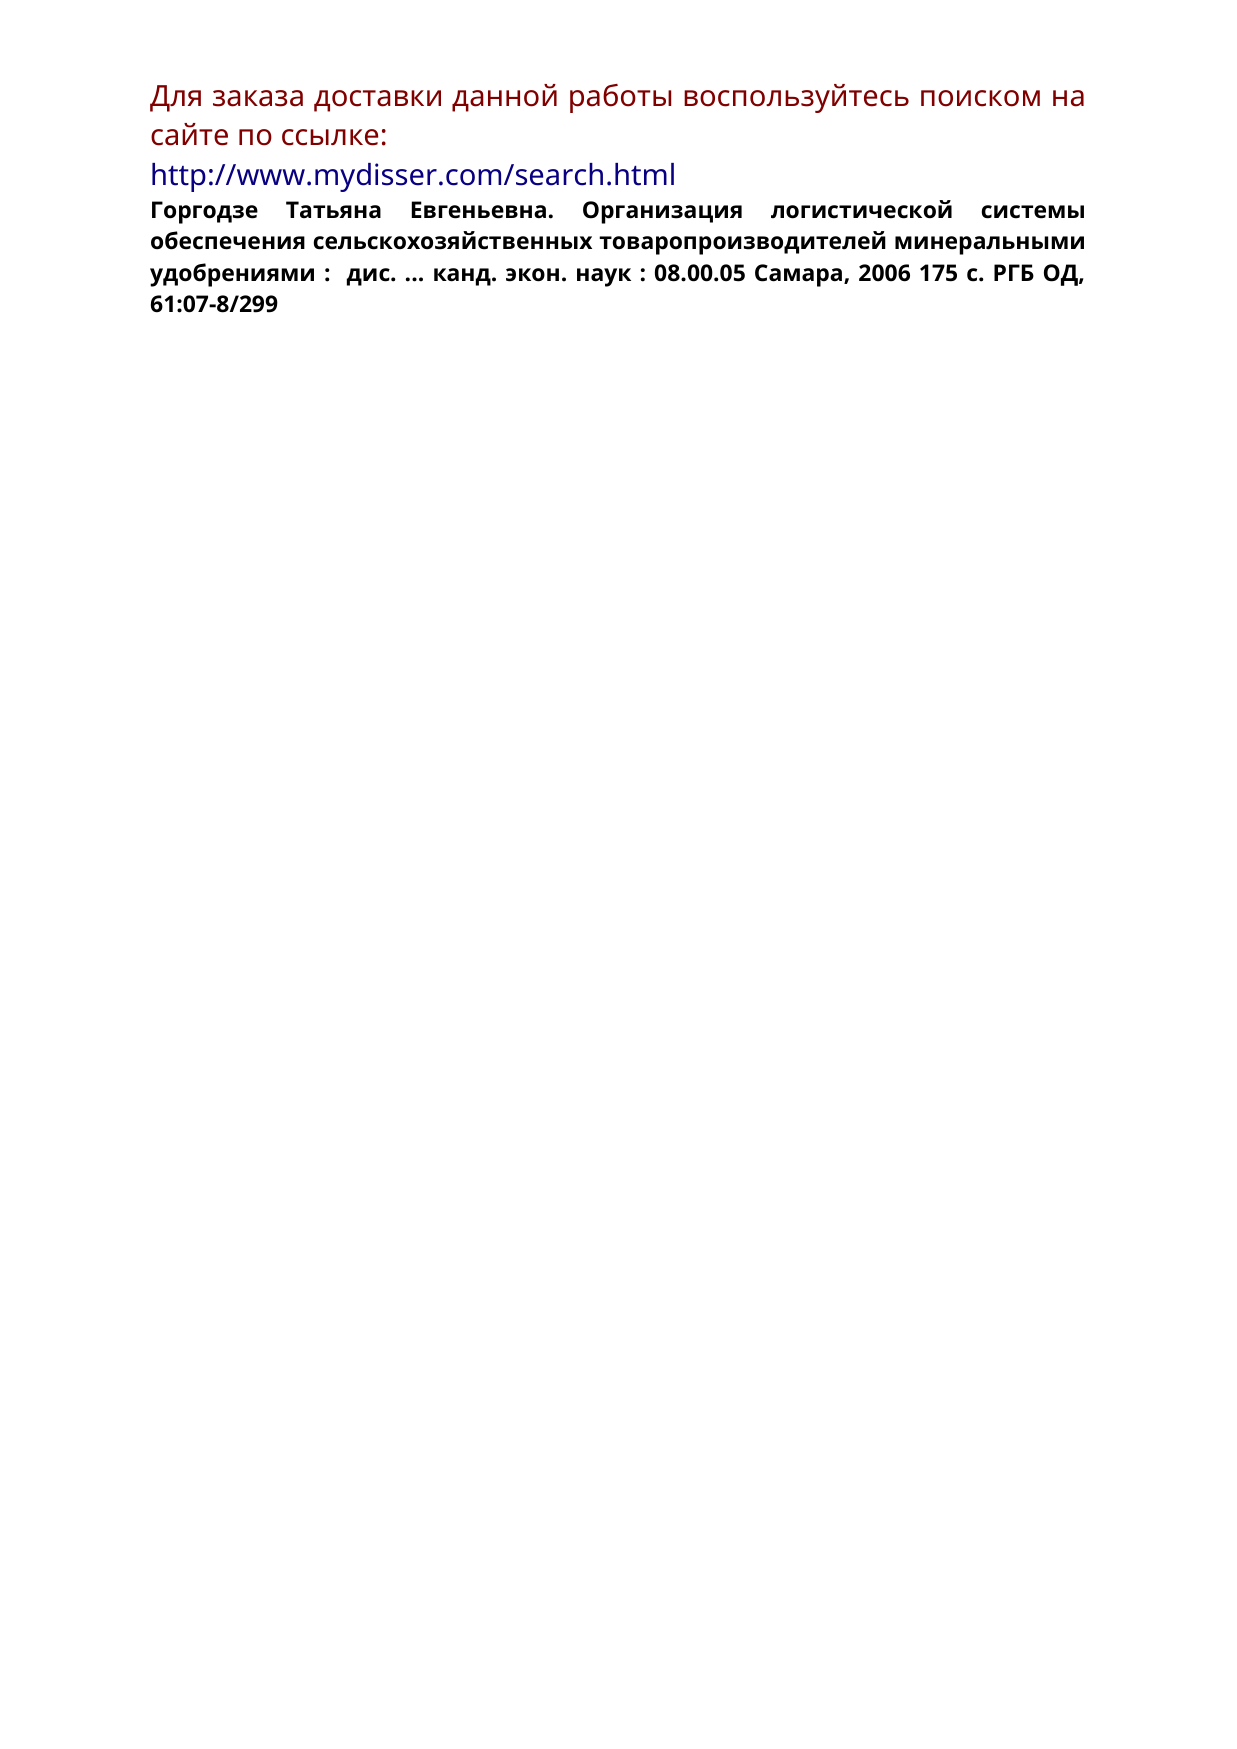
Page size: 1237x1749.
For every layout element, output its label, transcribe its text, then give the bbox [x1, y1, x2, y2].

text Горгодзе Татьяна Евгеньевна. Организация логистической системы обеспечения сельскохозяйственных товаропроизводителей минеральными удобрениями : дис. ... канд. экон. наук : 08.00.05 Самара, 2006 175 с. РГБ ОД, 61:07-8/299 [150, 194, 1086, 319]
